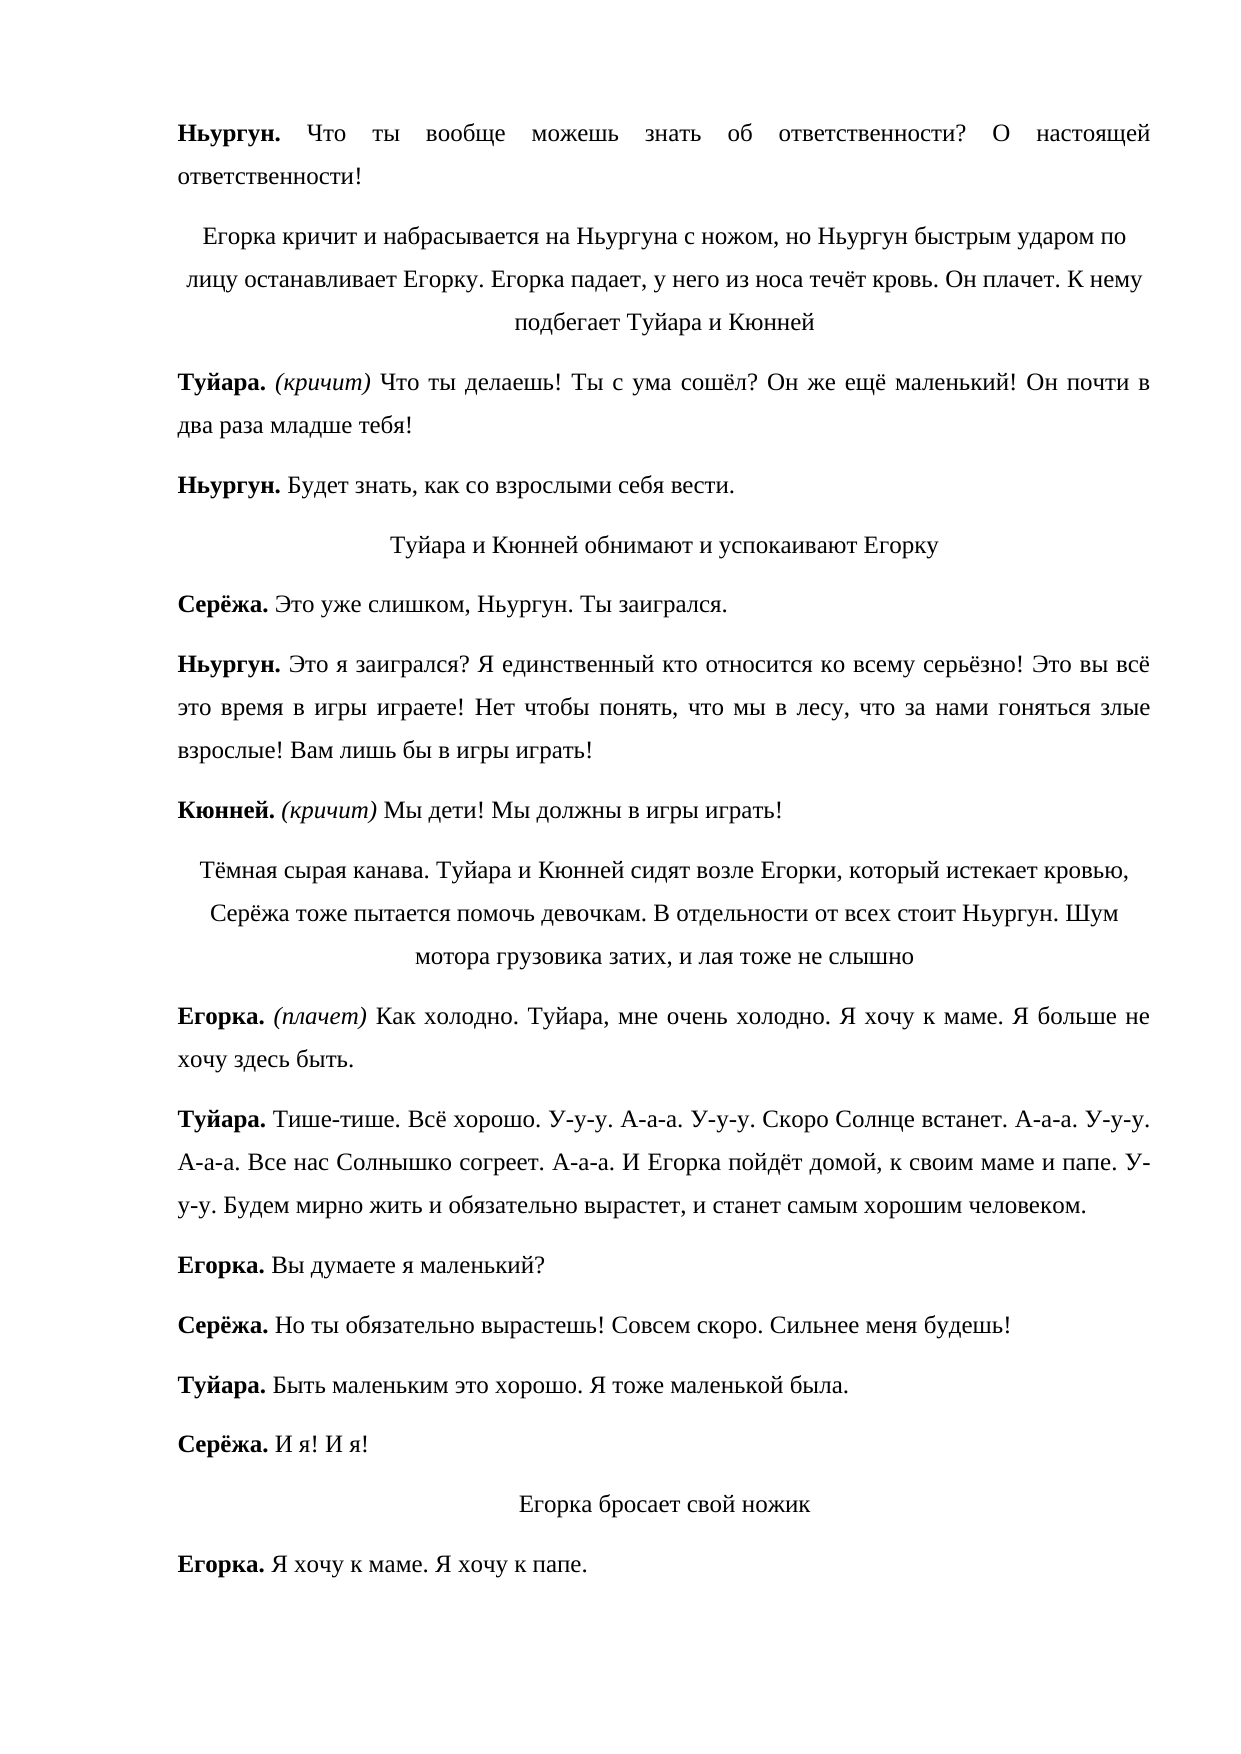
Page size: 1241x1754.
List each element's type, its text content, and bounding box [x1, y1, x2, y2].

text Серёжа. Но ты обязательно вырастешь! Совсем скоро. Сильнее меня будешь! [177, 1310, 1152, 1339]
text Ньургун. Это я заигрался? Я единственный кто относится ко всему серьёзно! Это вы всё это время в игры играете! Нет чтобы понять, что мы в лесу, что за нами гоняться злые взрослые! Вам лишь бы в игры играть! [177, 649, 1152, 764]
text Егорка. Я хочу к маме. Я хочу к папе. [177, 1549, 1152, 1578]
text Серёжа. Это уже слишком, Ньургун. Ты заигрался. [177, 589, 1152, 618]
text Туйара. Быть маленьким это хорошо. Я тоже маленькой была. [177, 1370, 1152, 1398]
text Туйара. (кричит) Что ты делаешь! Ты с ума сошёл? Он же ещё маленький! Он почти в два раза младше тебя! [177, 367, 1152, 439]
text Егорка бросает свой ножик [177, 1489, 1152, 1518]
text Туйара. Тише-тише. Всё хорошо. У-у-у. А-а-а. У-у-у. Скоро Солнце встанет. А-а-а. У-у-у. А-а-а. Все нас Солнышко согреет. А-а-а. И Егорка пойдёт домой, к своим маме и папе. У-у-у. Будем мирно жить и обязательно вырастет, и станет самым хорошим человеком. [177, 1104, 1152, 1219]
text Серёжа. И я! И я! [177, 1429, 1152, 1458]
text Егорка. Вы думаете я маленький? [177, 1250, 1152, 1279]
text Туйара и Кюнней обнимают и успокаивают Егорку [177, 530, 1152, 558]
text Тёмная сырая канава. Туйара и Кюнней сидят возле Егорки, который истекает кровью, Серёжа тоже пытается помочь девочкам. В отдельности от всех стоит Ньургун. Шум мотора грузовика затих, и лая тоже не слышно [177, 855, 1152, 970]
text Кюнней. (кричит) Мы дети! Мы должны в игры играть! [177, 795, 1152, 824]
text Егорка кричит и набрасывается на Ньургуна с ножом, но Ньургун быстрым ударом по лицу останавливает Егорку. Егорка падает, у него из носа течёт кровь. Он плачет. К нему подбегает Туйара и Кюнней [177, 221, 1152, 336]
text Ньургун. Будет знать, как со взрослыми себя вести. [177, 470, 1152, 499]
text Ньургун. Что ты вообще можешь знать об ответственности? О настоящей ответственности! [177, 118, 1152, 190]
text Егорка. (плачет) Как холодно. Туйара, мне очень холодно. Я хочу к маме. Я больше не хочу здесь быть. [177, 1001, 1152, 1073]
